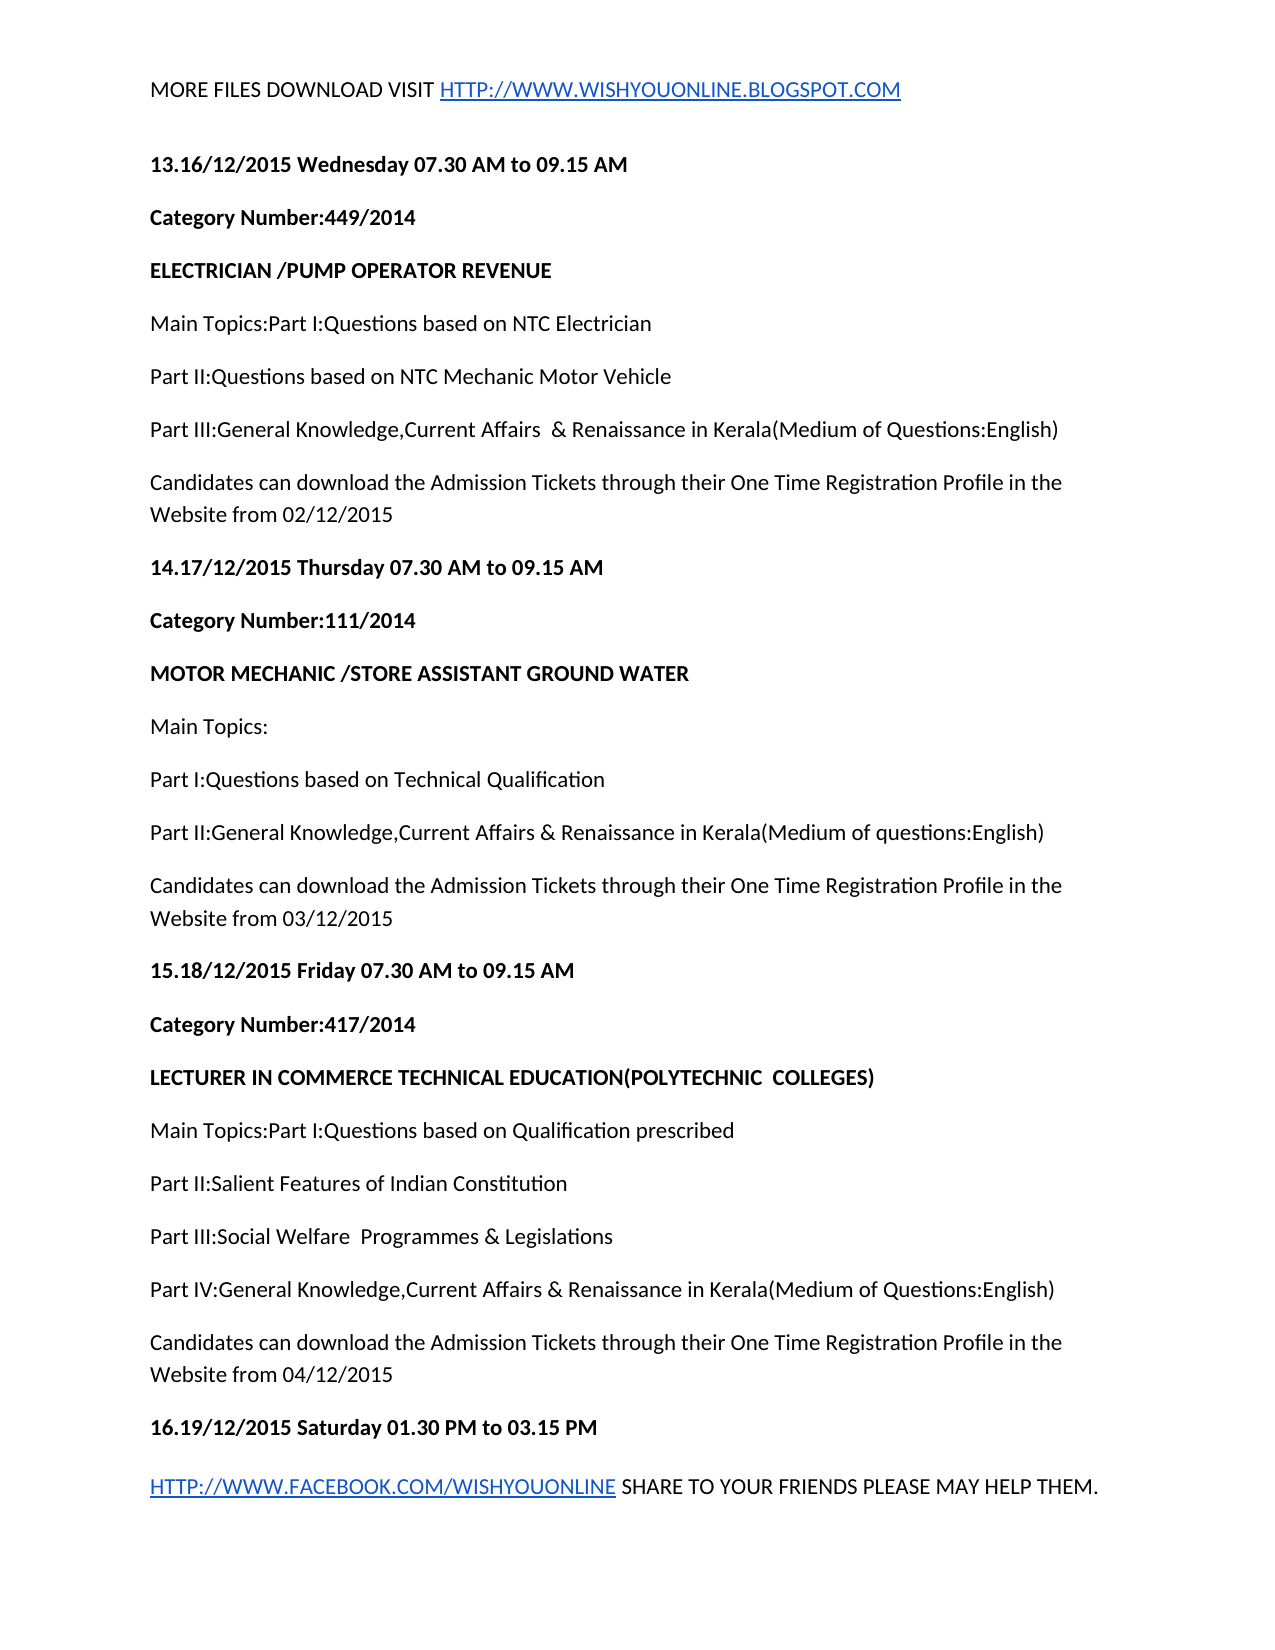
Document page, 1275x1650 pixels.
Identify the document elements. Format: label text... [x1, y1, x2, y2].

text 15.18/12/2015 Friday 07.30 AM to 09.15 AM [150, 957, 1125, 985]
text ELECTRICIAN /PUMP OPERATOR REVENUE [150, 256, 1125, 284]
text Main Topics:Part I:Questions based on NTC Electrician [150, 309, 1125, 337]
text Part III:Social Welfare Programmes & Legislations [150, 1222, 1125, 1250]
text Part IV:General Knowledge,Current Affairs & Renaissance in Kerala(Medium of Questions:English) [150, 1275, 1125, 1303]
text Main Topics:Part I:Questions based on Qualification prescribed [150, 1116, 1125, 1144]
text 16.19/12/2015 Saturday 01.30 PM to 03.15 PM [150, 1413, 1125, 1441]
text Candidates can download the Admission Tickets through their One Time Registration Profile in the Website from 03/12/2015 [150, 871, 1125, 932]
text Main Topics: [150, 712, 1125, 740]
text Part II:Questions based on NTC Mechanic Motor Vehicle [150, 362, 1125, 390]
text Candidates can download the Admission Tickets through their One Time Registration Profile in the Website from 02/12/2015 [150, 468, 1125, 528]
text Part II:Salient Features of Indian Constitution [150, 1169, 1125, 1197]
text Category Number:111/2014 [150, 606, 1125, 634]
text Part I:Questions based on Technical Qualification [150, 765, 1125, 793]
text Part III:General Knowledge,Current Affairs & Renaissance in Kerala(Medium of Questions:English) [150, 415, 1125, 443]
text MOTOR MECHANIC /STORE ASSISTANT GROUND WATER [150, 659, 1125, 687]
text Part II:General Knowledge,Current Affairs & Renaissance in Kerala(Medium of questions:English) [150, 818, 1125, 846]
text LECTURER IN COMMERCE TECHNICAL EDUCATION(POLYTECHNIC COLLEGES) [150, 1063, 1125, 1091]
text Candidates can download the Admission Tickets through their One Time Registration Profile in the Website from 04/12/2015 [150, 1328, 1125, 1388]
text Category Number:417/2014 [150, 1010, 1125, 1038]
text 14.17/12/2015 Thursday 07.30 AM to 09.15 AM [150, 553, 1125, 581]
text Category Number:449/2014 [150, 203, 1125, 231]
text 13.16/12/2015 Wednesday 07.30 AM to 09.15 AM [150, 150, 1125, 178]
